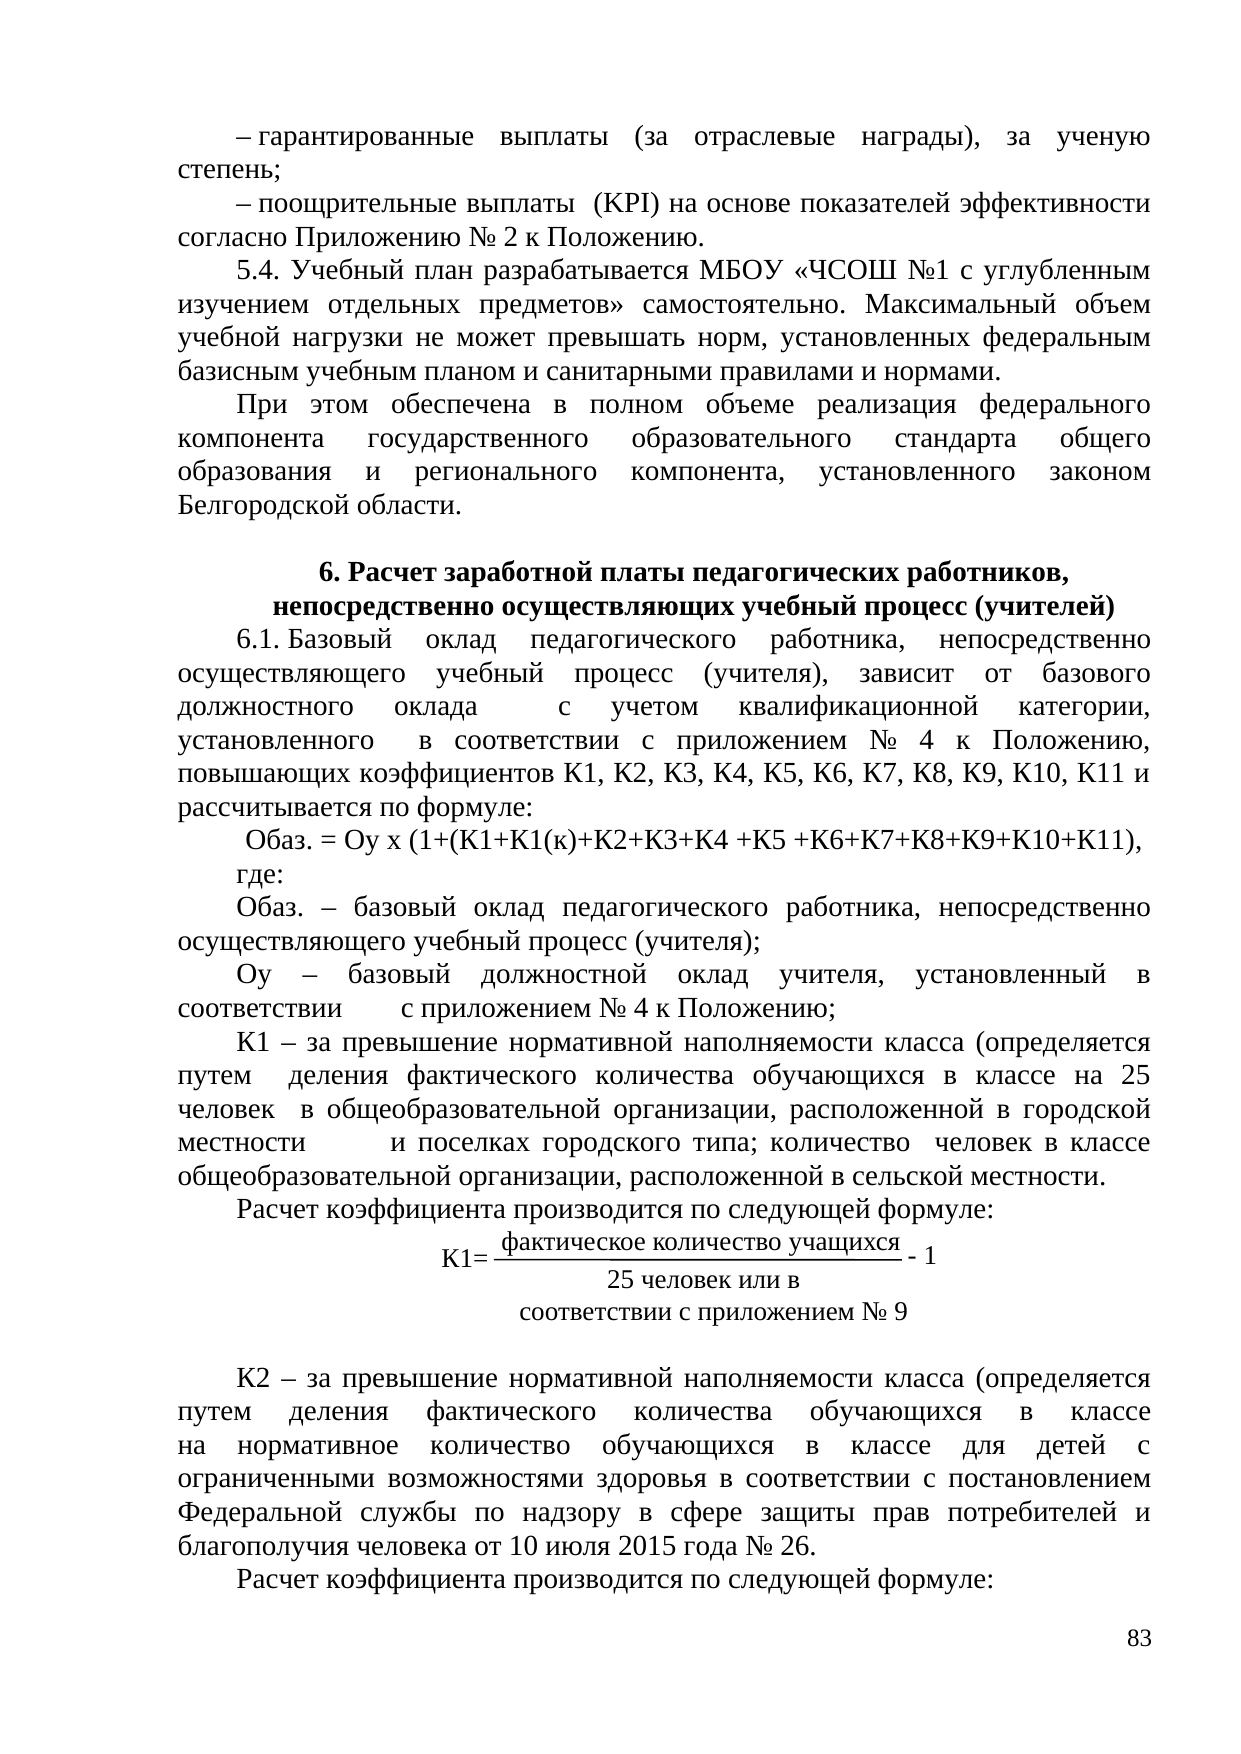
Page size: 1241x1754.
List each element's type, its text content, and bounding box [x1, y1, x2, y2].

text 6.1. Базовый оклад педагогического работника, непосредственно осуществляющего учебный процесс (учителя), зависит от базового должностного оклада с учетом квалификационной категории, установленного в соответствии с приложением № 4 к Положению, повышающих коэффициентов К1, К2, К3, К4, К5, К6, К7, К8, К9, К10, К11 и рассчитывается по формуле: [177, 621, 1152, 822]
text – гарантированные выплаты (за отраслевые награды), за ученую степень; [177, 118, 1152, 185]
text К2 – за превышение нормативной наполняемости класса (определяется путем деления фактического количества обучающихся в классе на нормативное количество обучающихся в классе для детей с ограниченными возможностями здоровья в соответствии с постановлением Федеральной службы по надзору в сфере защиты прав потребителей и благополучия человека от 10 июля 2015 года № 26. [177, 1360, 1152, 1561]
text Расчет коэффициента производится по следующей формуле: [177, 1191, 1152, 1225]
text При этом обеспечена в полном объеме реализация федерального компонента государственного образовательного стандарта общего образования и регионального компонента, установленного законом Белгородской области. [177, 386, 1152, 521]
text Обаз. – базовый оклад педагогического работника, непосредственно осуществляющего учебный процесс (учителя); [177, 889, 1152, 957]
text Обаз. = Оу х (1+(К1+К1(к)+К2+К3+К4 +К5 +К6+К7+К8+К9+К10+К11), [177, 822, 1152, 856]
text Расчет коэффициента производится по следующей формуле: [177, 1561, 1152, 1595]
text 6. Расчет заработной платы педагогических работников, [177, 554, 1152, 588]
text Оу – базовый должностной оклад учителя, установленный в соответствии с приложением № 4 к Положению; [177, 957, 1152, 1024]
text непосредственно осуществляющих учебный процесс (учителей) [177, 588, 1152, 621]
text где: [177, 856, 1152, 889]
text – поощрительные выплаты (KPI) на основе показателей эффективности согласно Приложению № 2 к Положению. [177, 185, 1152, 252]
text 5.4. Учебный план разрабатывается МБОУ «ЧСОШ №1 с углубленным изучением отдельных предметов» самостоятельно. Максимальный объем учебной нагрузки не может превышать норм, установленных федеральным базисным учебным планом и санитарными правилами и нормами. [177, 252, 1152, 386]
text К1 – за превышение нормативной наполняемости класса (определяется путем деления фактического количества обучающихся в классе на 25 человек в общеобразовательной организации, расположенной в городской местности и поселках городского типа; количество человек в классе общеобразовательной организации, расположенной в сельской местности. [177, 1024, 1152, 1191]
